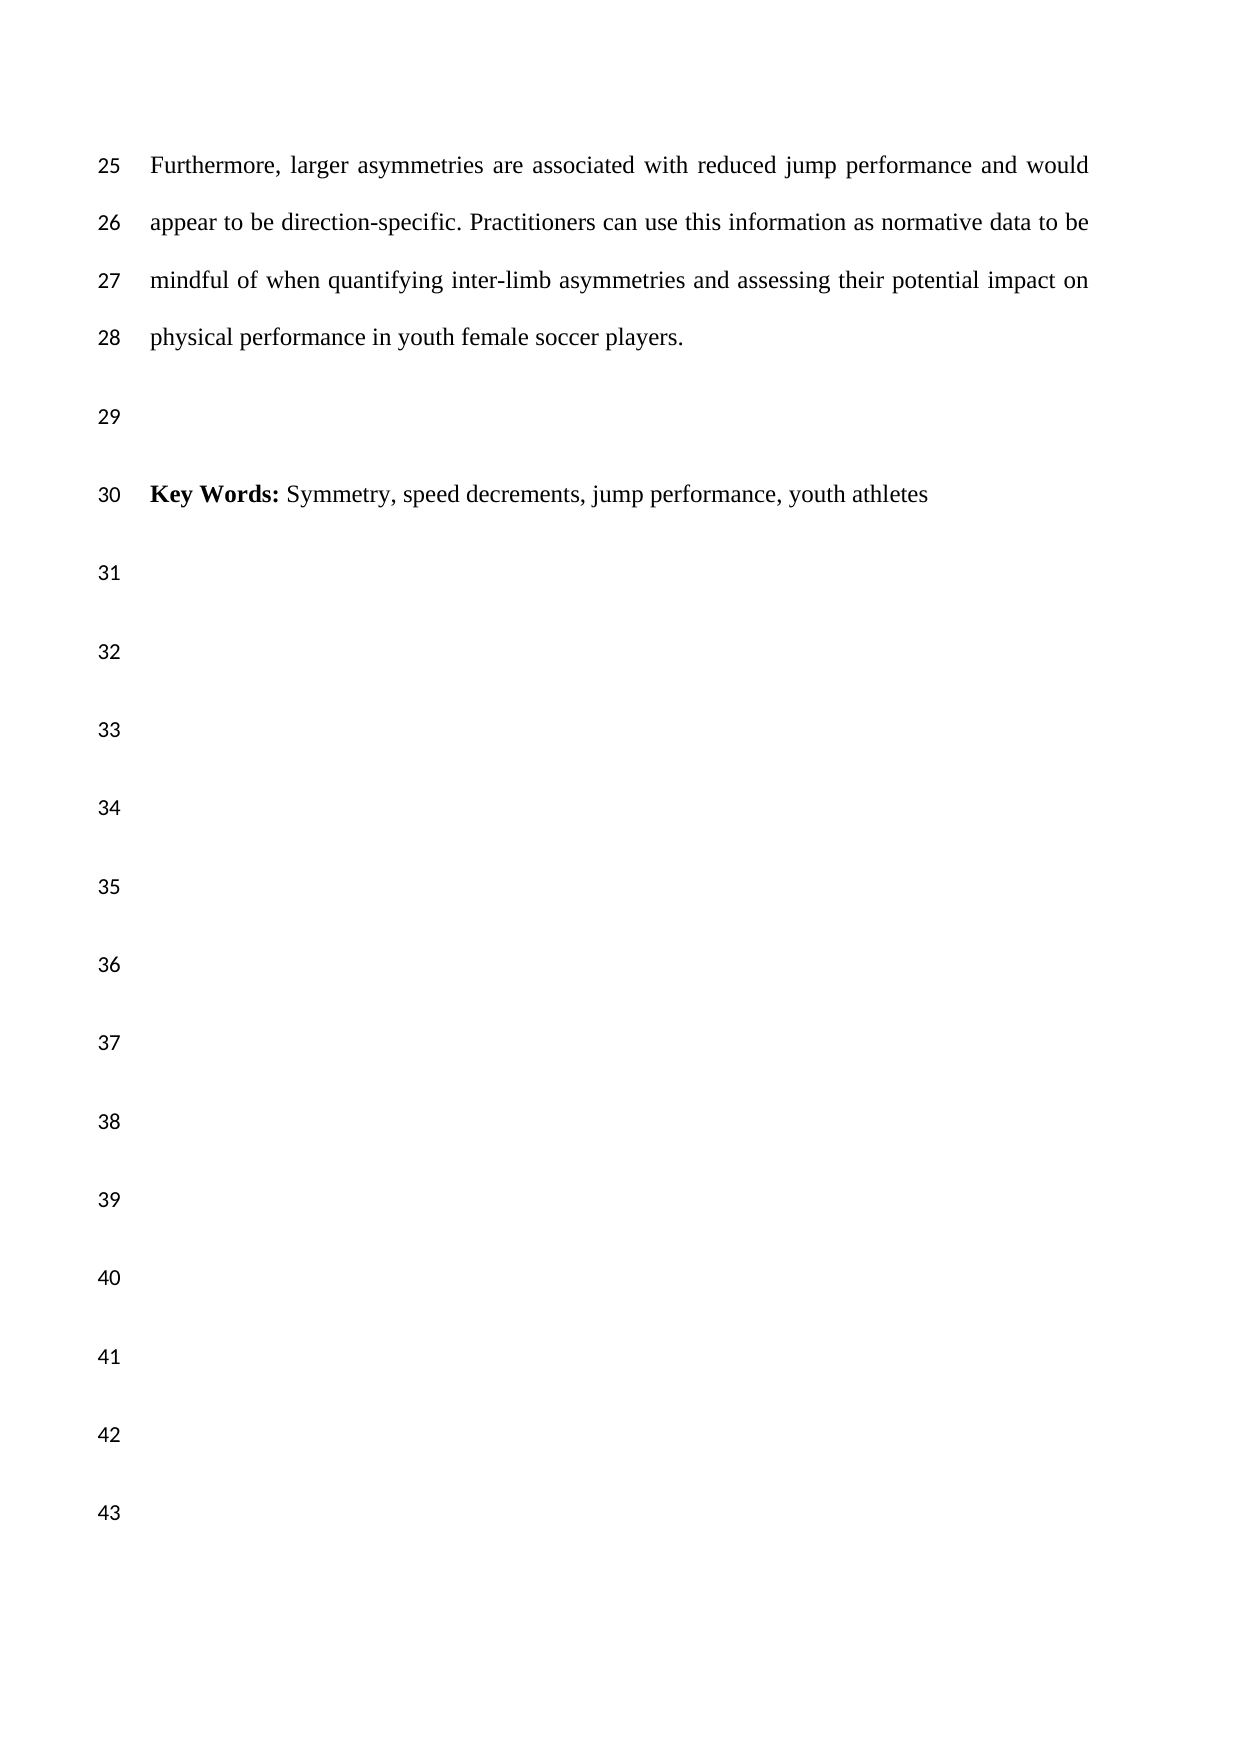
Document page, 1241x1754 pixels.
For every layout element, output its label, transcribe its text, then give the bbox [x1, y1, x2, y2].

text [150, 150, 1090, 351]
text Key Words: Symmetry, speed decrements, jump performance, youth athletes [150, 479, 1090, 508]
